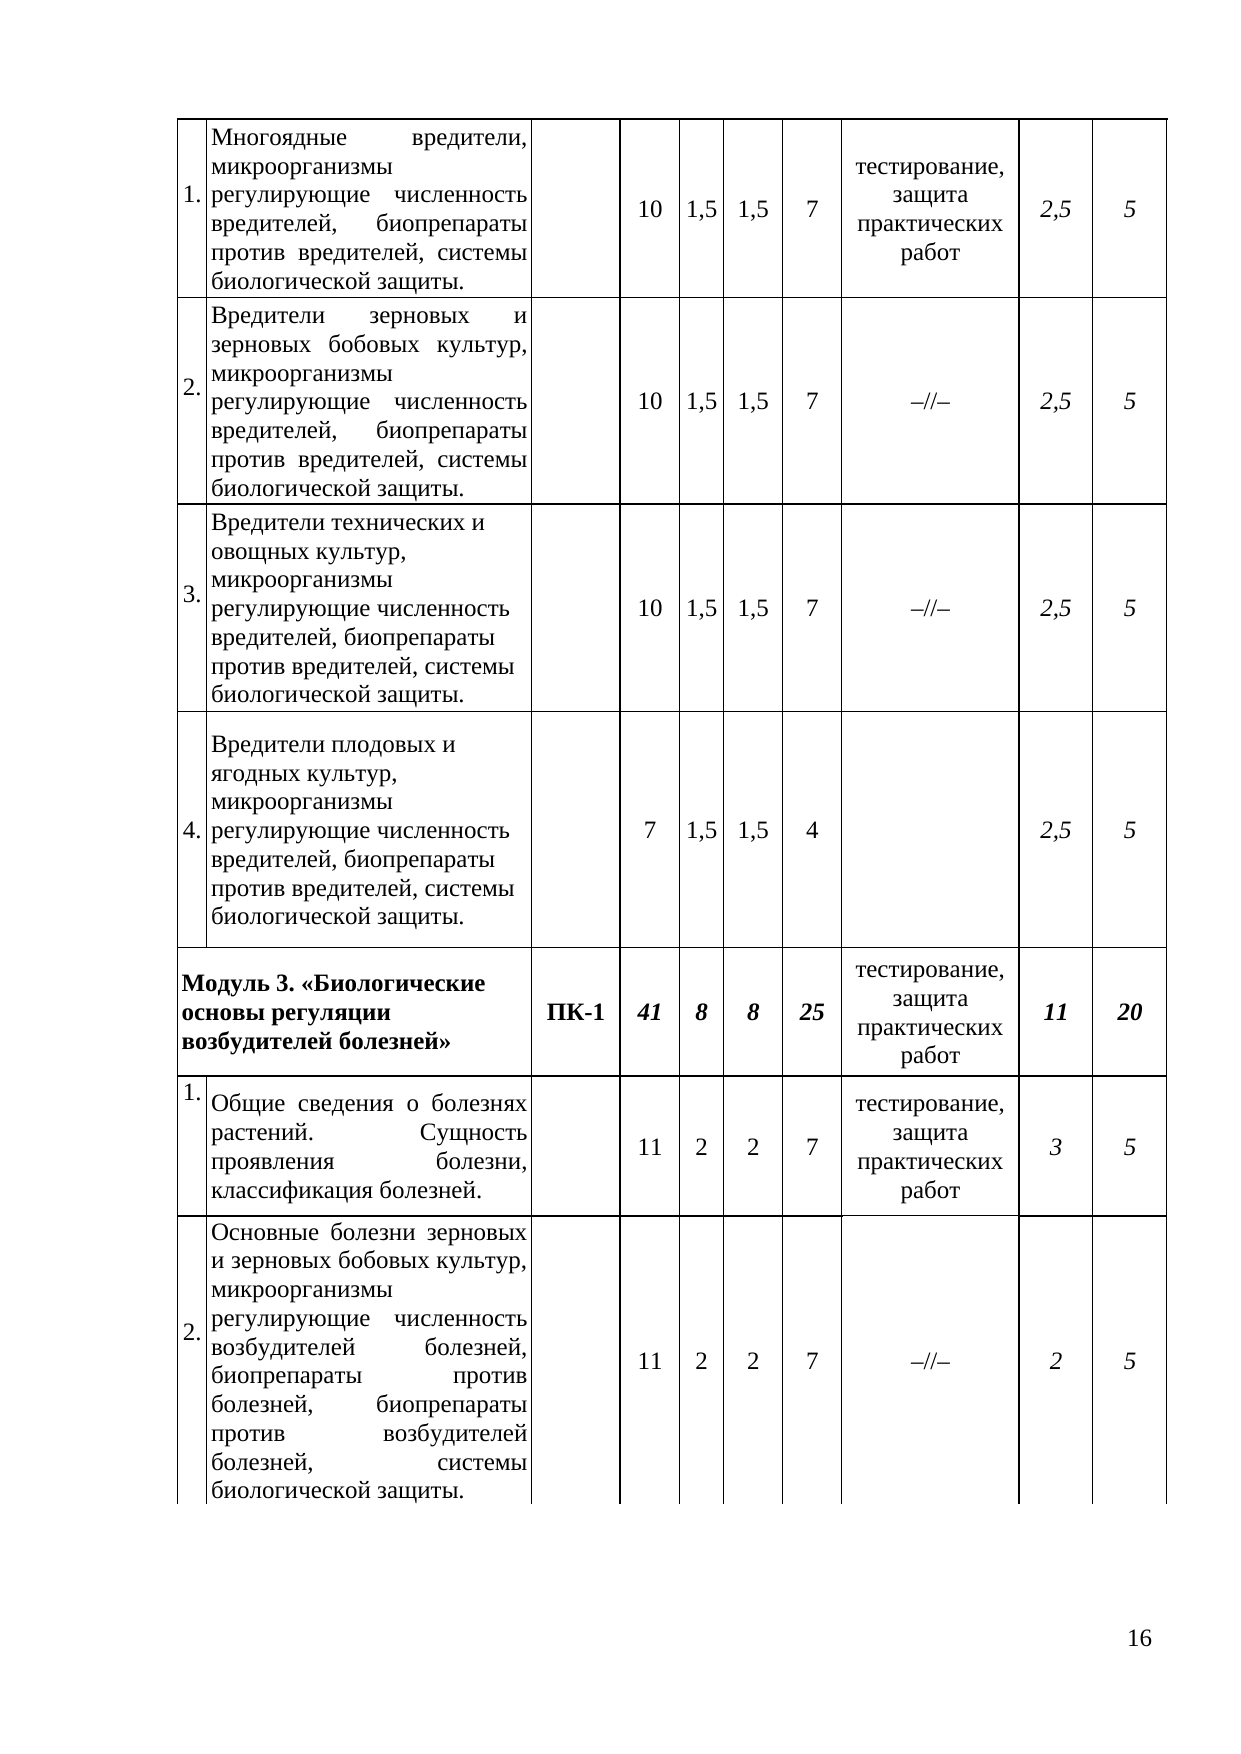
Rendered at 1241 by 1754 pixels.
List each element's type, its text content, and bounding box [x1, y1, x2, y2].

table_cell 2,5 [1020, 712, 1092, 947]
table_cell [532, 505, 619, 711]
table_cell Модуль 3. «Биологические основы регуляции возбудителей болезней» [178, 948, 531, 1075]
table_cell Многоядные вредители, микроорганизмы регулирующие численность вредителей, биопрепараты против вредителей, системы биологической защиты. [207, 120, 531, 297]
table_cell 3. [178, 505, 206, 711]
table_cell 2,5 [1020, 505, 1092, 711]
table_cell 1,5 [680, 712, 723, 947]
table_cell 11 [621, 1217, 679, 1504]
table_cell 1,5 [680, 505, 723, 711]
table_cell 10 [621, 505, 679, 711]
table_cell 11 [1020, 948, 1092, 1075]
table_cell 7 [783, 505, 841, 711]
table_cell 1,5 [724, 712, 782, 947]
table_cell 5 [1093, 505, 1166, 711]
table_cell –//– [842, 298, 1018, 503]
table_cell 4 [783, 712, 841, 947]
table_cell 5 [1093, 298, 1166, 503]
table_cell 2 [724, 1077, 782, 1215]
table_cell 10 [621, 120, 679, 297]
table_cell –//– [842, 505, 1018, 711]
table_cell 5 [1093, 712, 1166, 947]
table_cell 5 [1093, 1077, 1166, 1215]
table_cell 8 [724, 948, 782, 1075]
table_cell [532, 120, 619, 297]
table_cell Общие сведения о болезнях растений. Сущность проявления болезни, классификация болезней. [207, 1077, 531, 1215]
table_cell 7 [621, 712, 679, 947]
table_cell 1,5 [724, 505, 782, 711]
table_cell –//– [842, 1216, 1018, 1504]
table_cell 20 [1093, 948, 1166, 1075]
table_cell 2 [1020, 1217, 1092, 1504]
table_cell 2,5 [1020, 298, 1092, 503]
table_cell 1,5 [724, 120, 782, 297]
table_cell 1,5 [680, 298, 723, 503]
table_cell 25 [783, 948, 841, 1075]
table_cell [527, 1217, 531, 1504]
table_cell 7 [783, 1077, 841, 1215]
table_cell тестирование, защита практических работ [842, 948, 1018, 1075]
table_cell [842, 712, 1018, 947]
table_cell 7 [783, 120, 841, 297]
table_cell 2 [680, 1217, 723, 1504]
table_cell 2,5 [1020, 120, 1092, 297]
table_cell 7 [783, 298, 841, 503]
table_cell 2 [680, 1077, 723, 1215]
table_cell Вредители плодовых и ягодных культур, микроорганизмы регулирующие численность вредителей, биопрепараты против вредителей, системы биологической защиты. [207, 712, 531, 947]
table_cell 10 [621, 298, 679, 503]
table_cell 2. [178, 298, 206, 503]
table_cell 7 [783, 1217, 841, 1504]
table_cell Вредители технических и овощных культур, микроорганизмы регулирующие численность вредителей, биопрепараты против вредителей, системы биологической защиты. [207, 505, 531, 711]
table_cell 5 [1093, 1217, 1166, 1504]
table_cell [532, 712, 619, 947]
table_cell 1. [178, 120, 206, 297]
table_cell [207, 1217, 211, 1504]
table_cell [532, 298, 619, 503]
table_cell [842, 120, 1018, 297]
table_cell 8 [680, 948, 723, 1075]
table_cell [532, 1217, 619, 1504]
table_cell 1,5 [680, 120, 723, 297]
table_cell 2 [724, 1217, 782, 1504]
table_cell 11 [621, 1077, 679, 1215]
table_cell 5 [1093, 120, 1166, 297]
table_cell 1,5 [724, 298, 782, 503]
table_cell ПК-1 [532, 948, 619, 1075]
table_cell [532, 1077, 619, 1215]
table_cell Вредители зерновых и зерновых бобовых культур, микроорганизмы регулирующие численность вредителей, биопрепараты против вредителей, системы биологической защиты. [207, 298, 531, 503]
table_cell тестирование, защита практических работ [842, 1077, 1018, 1215]
table_cell 4. [178, 712, 206, 947]
table_cell 41 [621, 948, 679, 1075]
table_cell 2. [178, 1217, 206, 1504]
table_cell 3 [1020, 1077, 1092, 1215]
